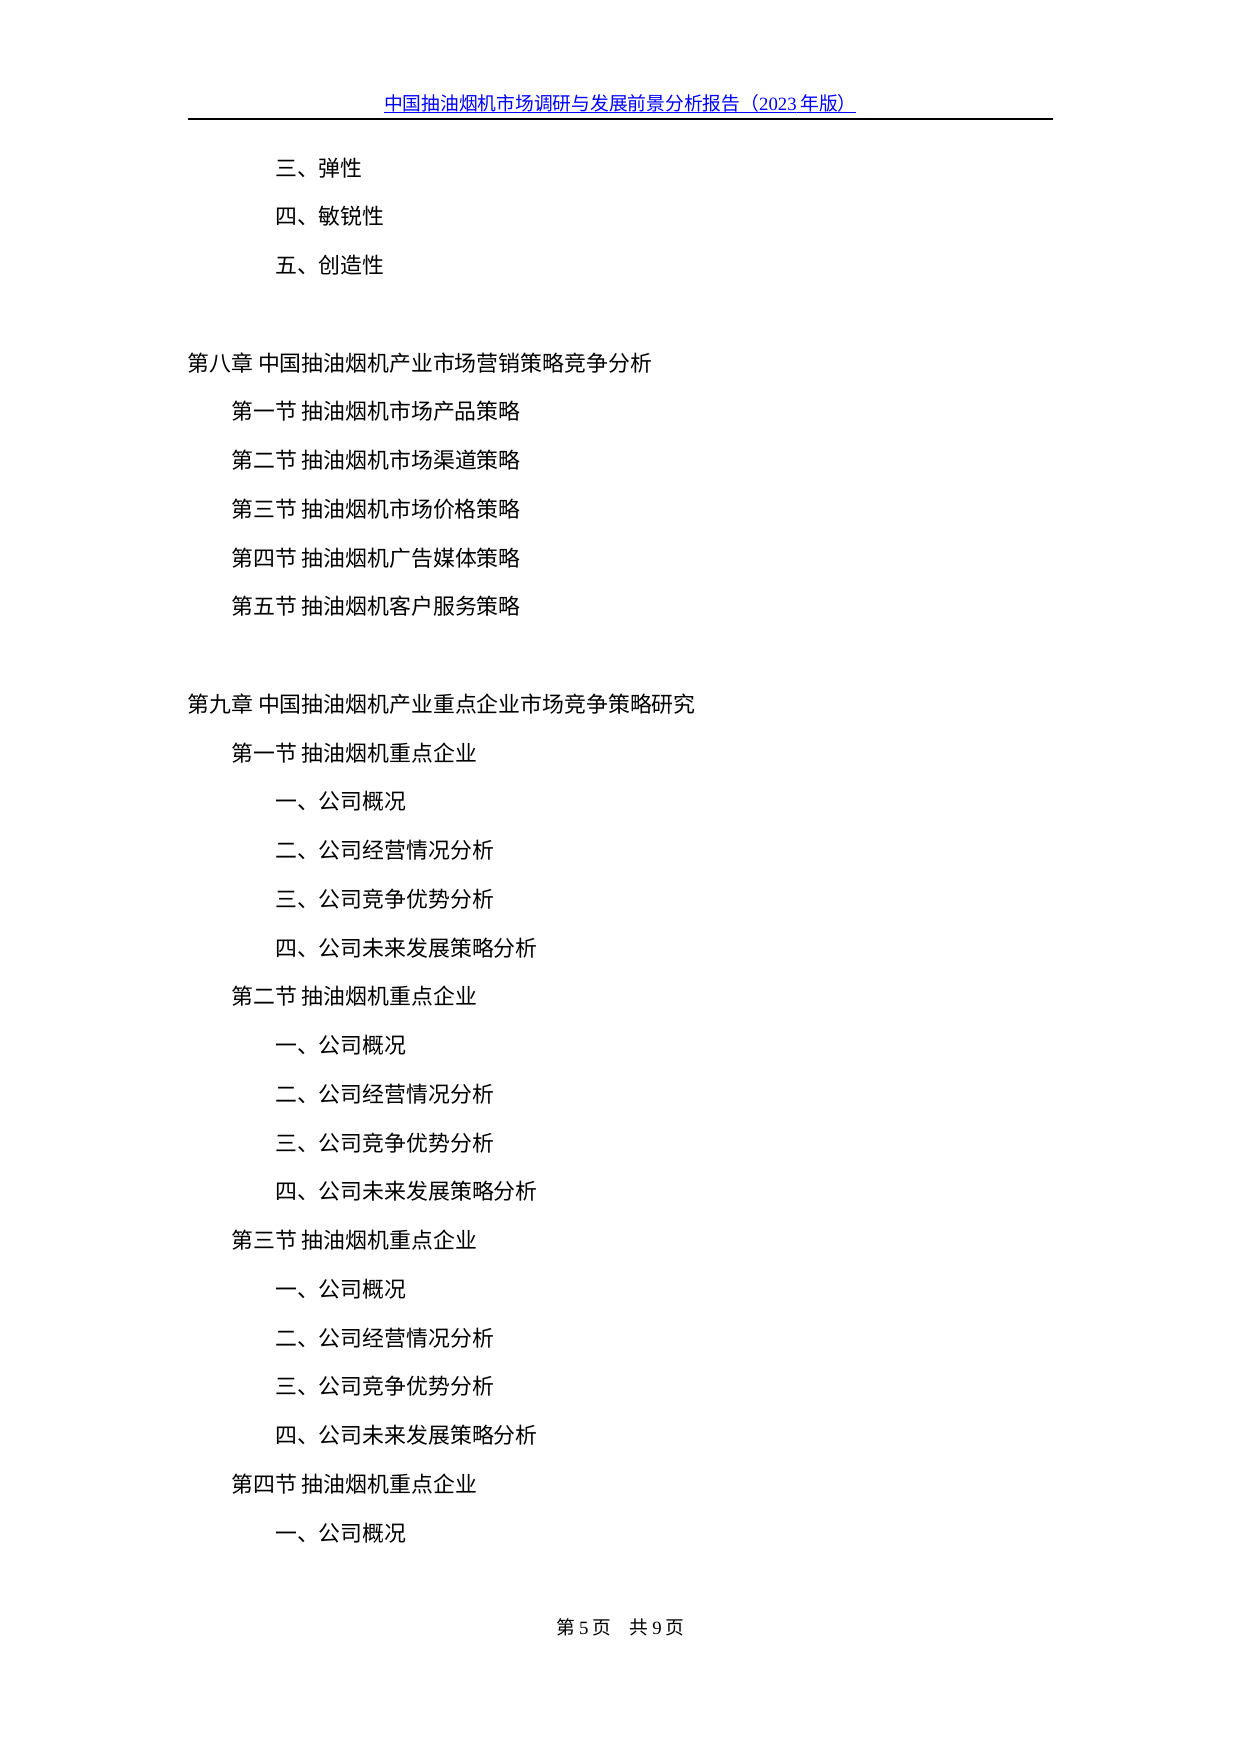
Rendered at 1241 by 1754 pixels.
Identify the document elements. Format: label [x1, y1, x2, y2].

text [187, 150, 1053, 1548]
